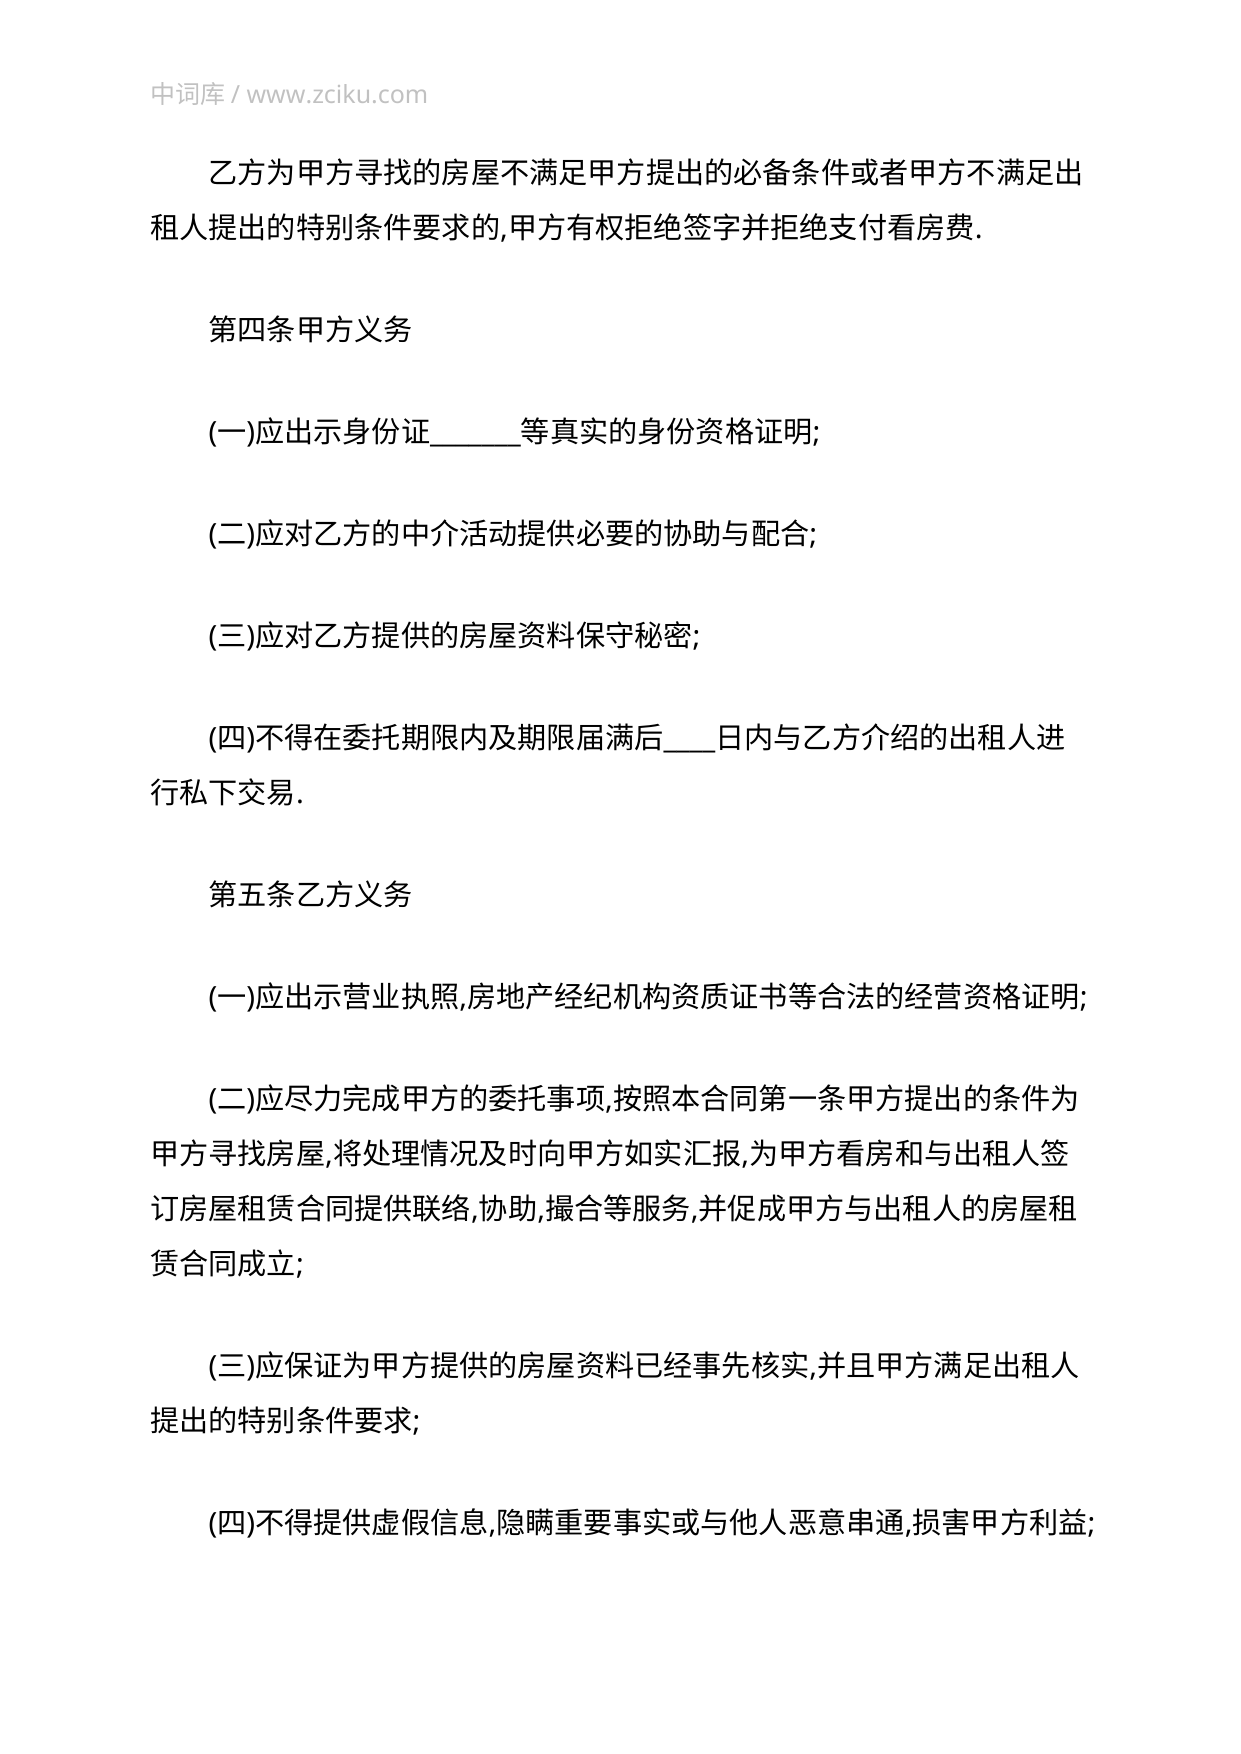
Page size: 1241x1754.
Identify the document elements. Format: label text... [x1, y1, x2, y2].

text 第四条甲方义务 [150, 307, 1090, 349]
text (四)不得在委托期限内及期限届满后____日内与乙方介绍的出租人进行私下交易. [150, 714, 1090, 812]
text (四)不得提供虚假信息,隐瞒重要事实或与他人恶意串通,损害甲方利益; [150, 1499, 1090, 1542]
text (一)应出示身份证_______等真实的身份资格证明; [150, 409, 1090, 451]
text (三)应保证为甲方提供的房屋资料已经事先核实,并且甲方满足出租人提出的特别条件要求; [150, 1342, 1090, 1440]
text 乙方为甲方寻找的房屋不满足甲方提出的必备条件或者甲方不满足出租人提出的特别条件要求的,甲方有权拒绝签字并拒绝支付看房费. [150, 150, 1090, 247]
text (一)应出示营业执照,房地产经纪机构资质证书等合法的经营资格证明; [150, 973, 1090, 1016]
text (二)应尽力完成甲方的委托事项,按照本合同第一条甲方提出的条件为甲方寻找房屋,将处理情况及时向甲方如实汇报,为甲方看房和与出租人签订房屋租赁合同提供联络,协助,撮合等服务,并促成甲方与出租人的房屋租赁合同成立; [150, 1075, 1090, 1283]
text (二)应对乙方的中介活动提供必要的协助与配合; [150, 511, 1090, 553]
text (三)应对乙方提供的房屋资料保守秘密; [150, 613, 1090, 655]
text 第五条乙方义务 [150, 872, 1090, 914]
